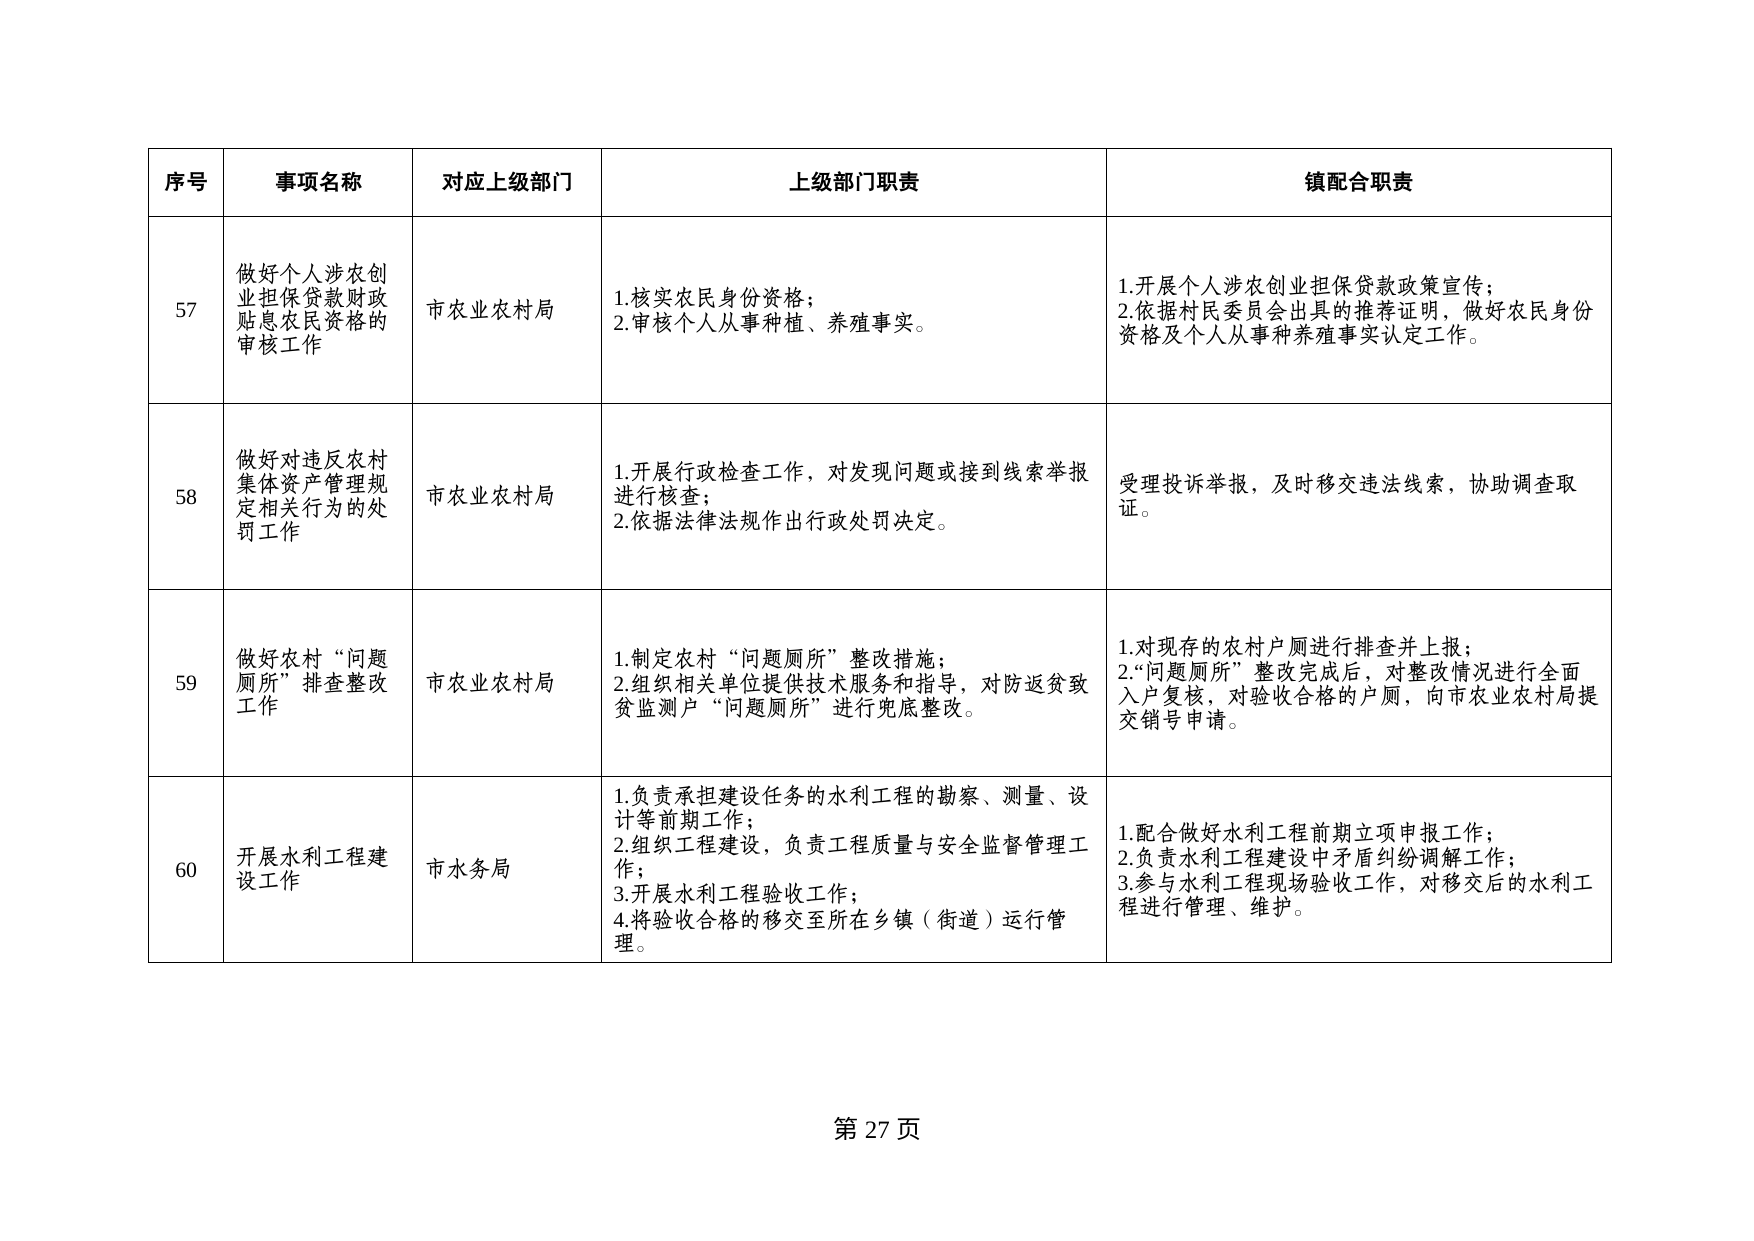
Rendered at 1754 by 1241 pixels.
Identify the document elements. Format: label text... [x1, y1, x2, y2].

table_cell 市农业农村局 [413, 590, 601, 776]
table_cell 60 [149, 777, 223, 962]
table_header 上级部门职责 [602, 149, 1106, 216]
table_cell 59 [149, 590, 223, 776]
table_cell 市水务局 [413, 777, 601, 962]
table_header 镇配合职责 [1107, 149, 1611, 216]
table_cell 做好农村“问题厕所”排查整改工作 [224, 590, 412, 776]
table_cell 市农业农村局 [413, 217, 601, 403]
table_cell 58 [149, 404, 223, 589]
table_cell 1.配合做好水利工程前期立项申报工作； 2.负责水利工程建设中矛盾纠纷调解工作； 3.参与水利工程现场验收工作，对移交后的水利工程进行管理、维护。 [1107, 777, 1611, 962]
table_cell 做好对违反农村集体资产管理规定相关行为的处罚工作 [224, 404, 412, 589]
table_cell 57 [149, 217, 223, 403]
table_cell 1.开展行政检查工作，对发现问题或接到线索举报进行核查； 2.依据法律法规作出行政处罚决定。 [602, 404, 1106, 589]
table_header 对应上级部门 [413, 149, 601, 216]
table_cell 受理投诉举报，及时移交违法线索，协助调查取证。 [1107, 404, 1611, 589]
table_cell 1.开展个人涉农创业担保贷款政策宣传； 2.依据村民委员会出具的推荐证明，做好农民身份资格及个人从事种养殖事实认定工作。 [1107, 217, 1611, 403]
table_cell 开展水利工程建设工作 [224, 777, 412, 962]
table_header 序号 [149, 149, 223, 216]
table_header 事项名称 [224, 149, 412, 216]
table_cell 1.核实农民身份资格； 2.审核个人从事种植、养殖事实。 [602, 217, 1106, 403]
table_cell 1.制定农村“问题厕所”整改措施； 2.组织相关单位提供技术服务和指导，对防返贫致贫监测户“问题厕所”进行兜底整改。 [602, 590, 1106, 776]
table_cell 1.对现存的农村户厕进行排查并上报； 2.“问题厕所”整改完成后，对整改情况进行全面入户复核，对验收合格的户厕，向市农业农村局提交销号申请。 [1107, 590, 1611, 776]
table_cell 市农业农村局 [413, 404, 601, 589]
table_cell 做好个人涉农创业担保贷款财政贴息农民资格的审核工作 [224, 217, 412, 403]
table_cell 1.负责承担建设任务的水利工程的勘察、测量、设计等前期工作； 2.组织工程建设，负责工程质量与安全监督管理工作； 3.开展水利工程验收工作； 4.将验收合格的移交至所在乡镇（街道）运行管理。 [602, 777, 1106, 962]
